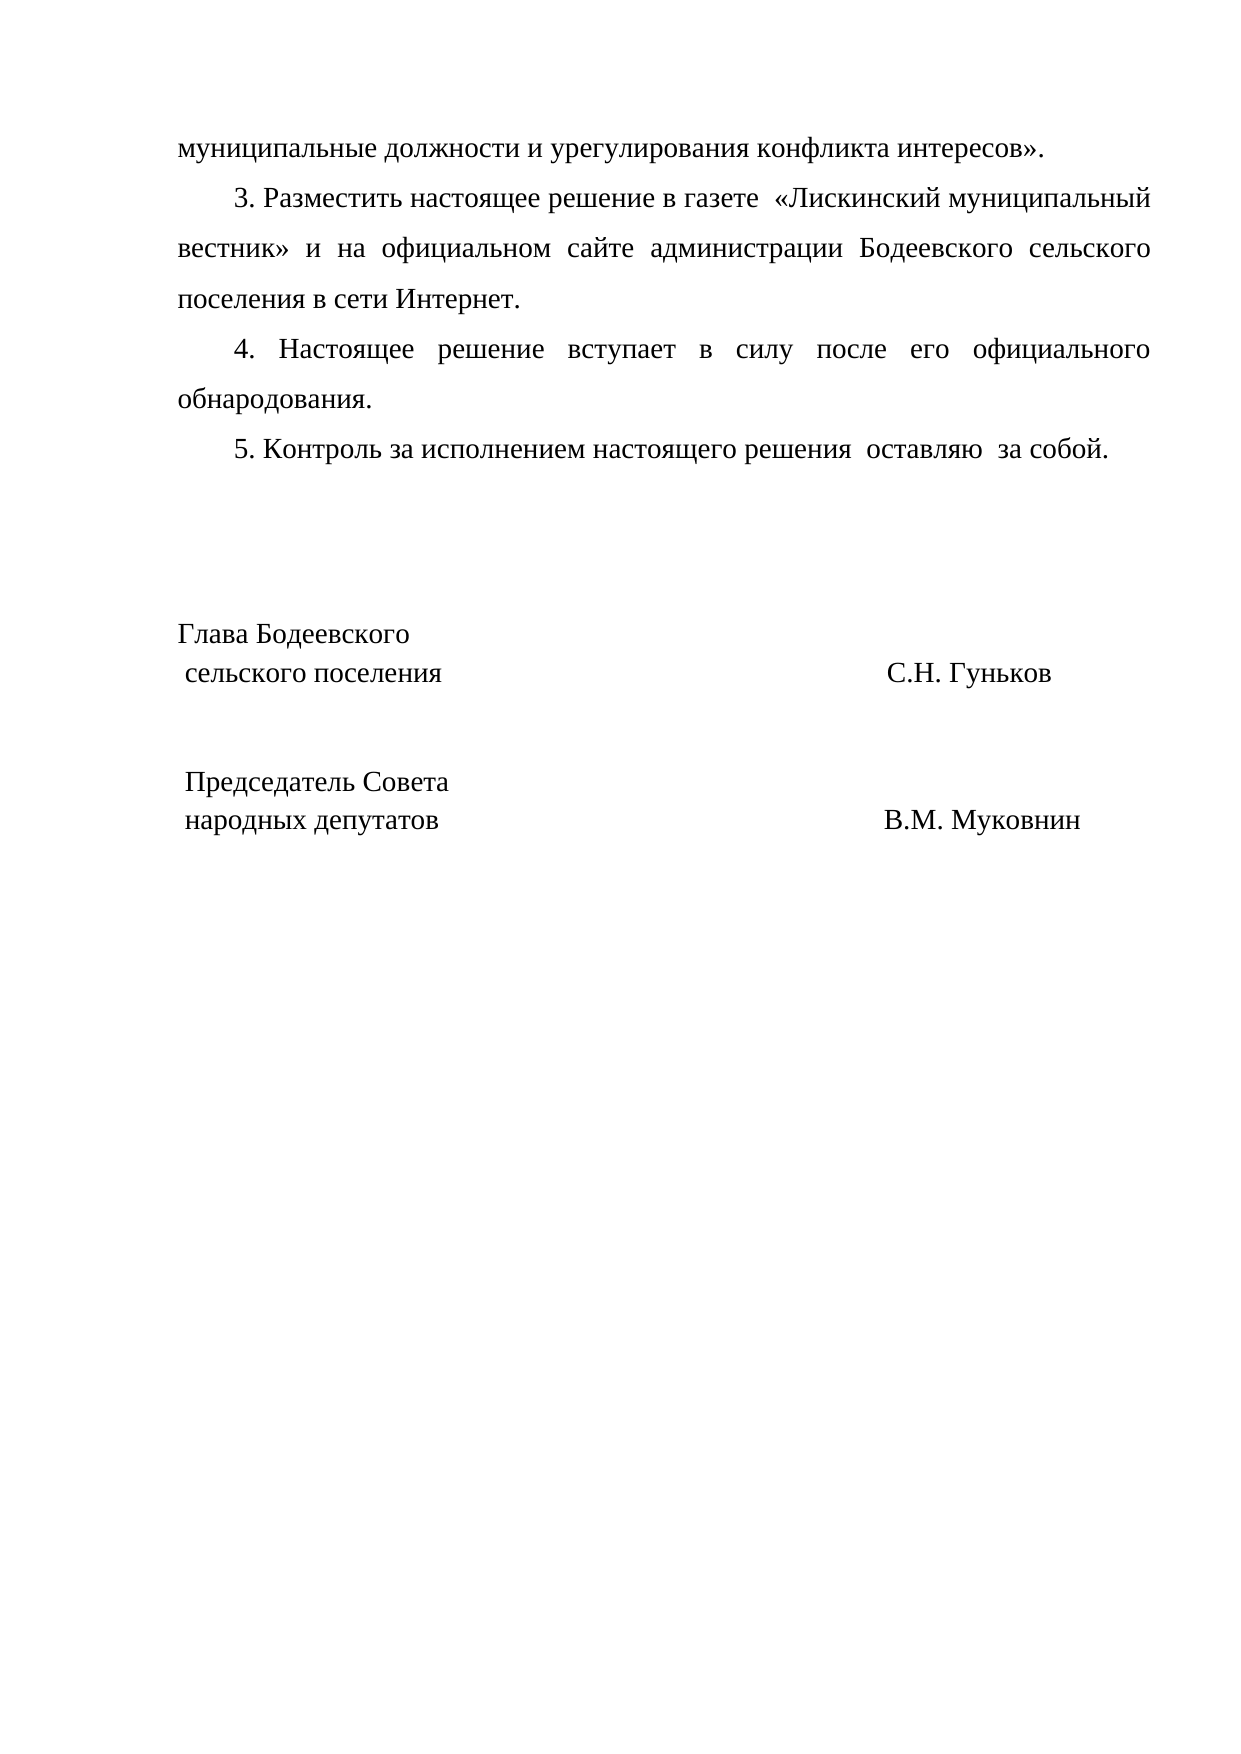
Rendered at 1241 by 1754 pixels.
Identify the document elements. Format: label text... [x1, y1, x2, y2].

list Председатель Совета [177, 764, 1152, 797]
list Глава Бодеевского [177, 616, 1152, 650]
list сельского поселения С.Н. Гуньков [177, 655, 1152, 688]
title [177, 130, 1152, 163]
list народных депутатов В.М. Муковнин [177, 802, 1152, 836]
text 3. Разместить настоящее решение в газете «Лискинский муниципальный вестник» и на официальном сайте администрации Бодеевского сельского поселения в сети Интернет. [177, 180, 1152, 314]
text 5. Контроль за исполнением настоящего решения оставляю за собой. [177, 432, 1152, 465]
text 4. Настоящее решение вступает в силу после его официального обнародования. [177, 331, 1152, 415]
